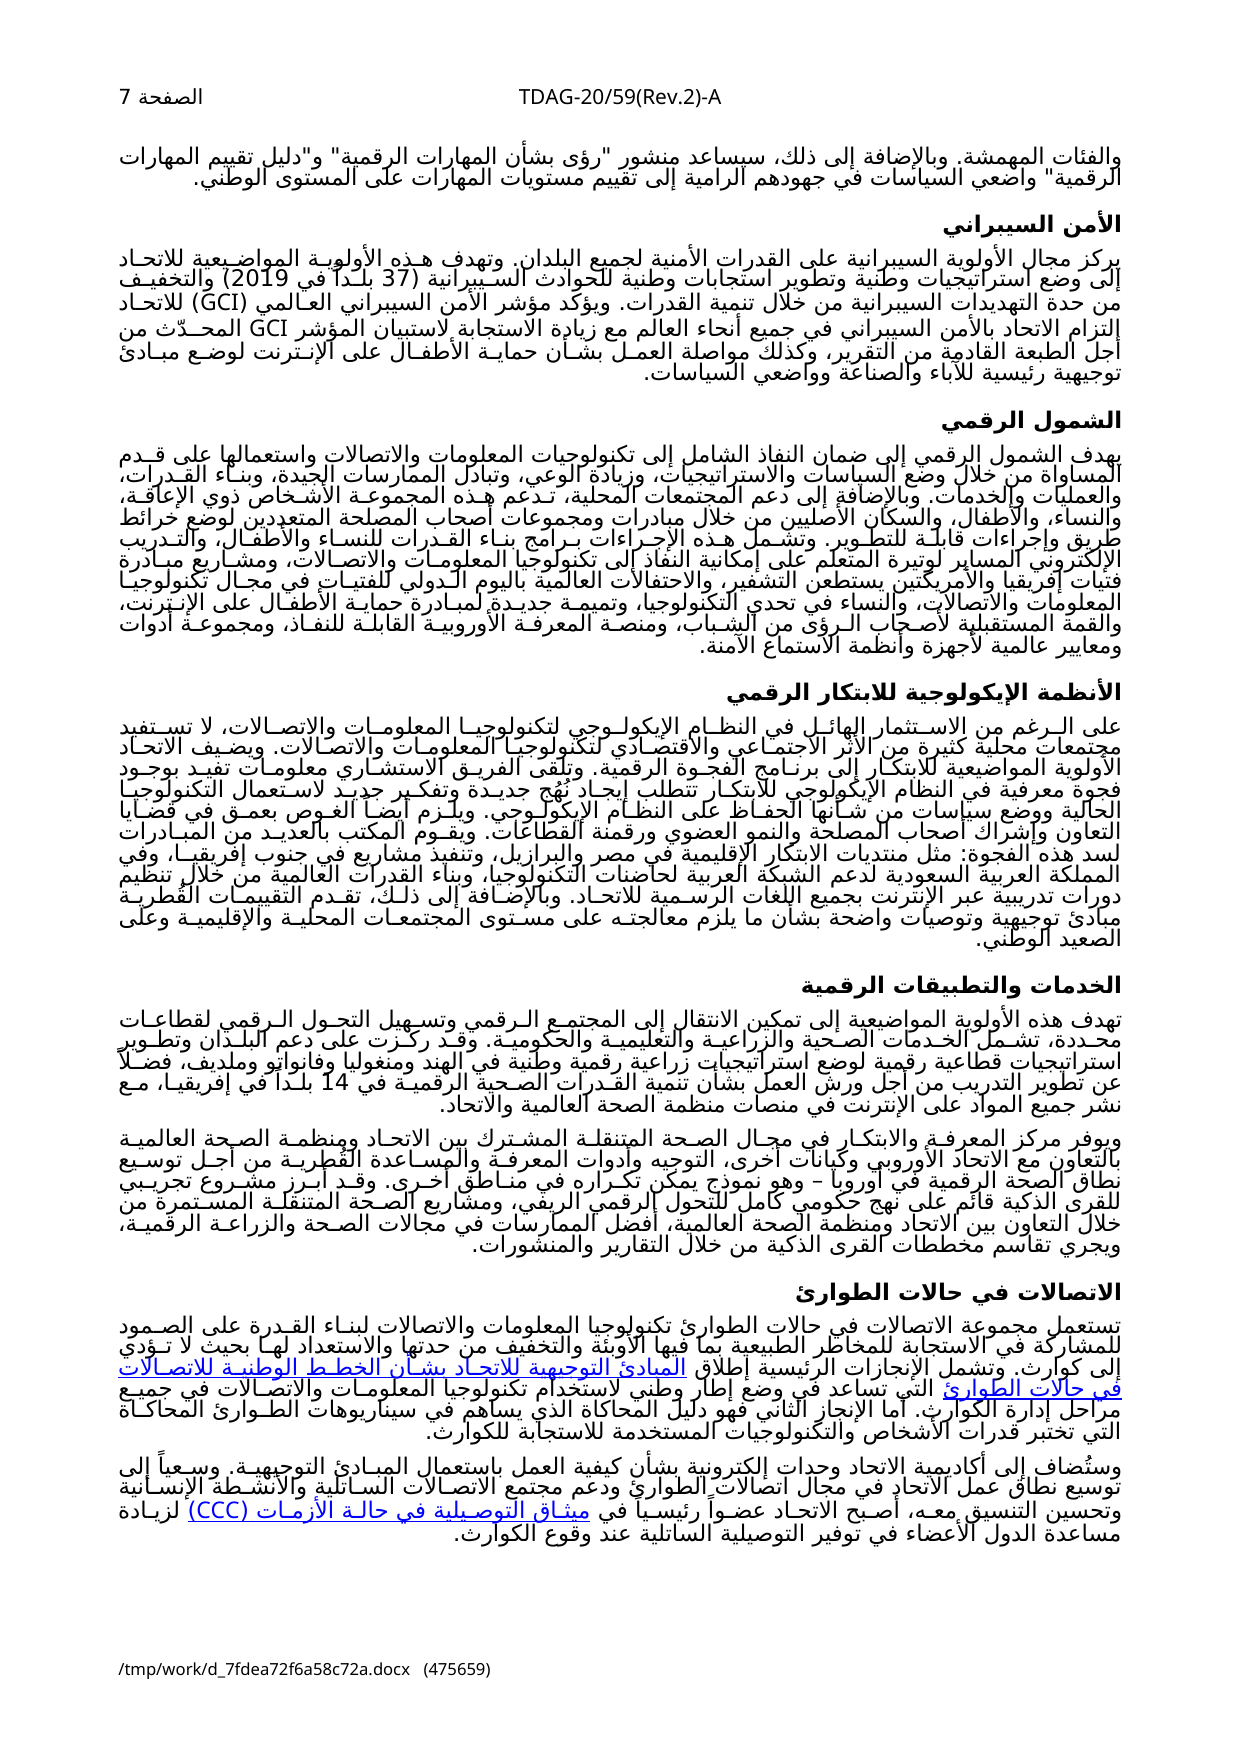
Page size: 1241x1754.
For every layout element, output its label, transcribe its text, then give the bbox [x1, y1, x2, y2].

text يركز مجال الأولوية السيبرانية على القدرات الأمنية لجميع البلدان. وتهدف هذه الأولوية المواضيعية للاتحاد إلى وضع استراتيجيات وطنية وتطوير استجابات وطنية للحوادث السيبرانية (37 بلداً في 2019) والتخفيف من حدة التهديدات السيبرانية من خلال تنمية القدرات. ويؤكد مؤشر الأمن السيبراني العالمي (GCI) للاتحاد التزام الاتحاد بالأمن السيبراني في جميع أنحاء العالم مع زيادة الاستجابة لاستبيان المؤشر GCI المحدّث من أجل الطبعة القادمة من التقرير، وكذلك مواصلة العمل بشأن حماية الأطفال على الإنترنت لوضع مبادئ توجيهية رئيسية للآباء والصناعة وواضعي السياسات. [118, 249, 1122, 386]
subtitle الأنظمة الإيكولوجية للابتكار الرقمي [118, 683, 796, 705]
text ويوفر مركز المعرفة والابتكار في مجال الصحة المتنقلة المشترك بين الاتحاد ومنظمة الصحة العالمية بالتعاون مع الاتحاد الأوروبي وكيانات أخرى، التوجيه وأدوات المعرفة والمساعدة القُطرية من أجل توسيع نطاق الصحة الرقمية في أوروبا – وهو نموذج يمكن تكراره في مناطق أخرى. وقد أبرز مشروع تجريبي للقرى الذكية قائم على نهج حكومي كامل للتحول الرقمي الريفي، ومشاريع الصحة المتنقلة المستمرة من خلال التعاون بين الاتحاد ومنظمة الصحة العالمية، أفضل الممارسات في مجالات الصحة والزراعة الرقمية، ويجري تقاسم مخططات القرى الذكية من خلال التقارير والمنشورات. [118, 1130, 1122, 1258]
subtitle الاتصالات في حالات الطوارئ [847, 1283, 1122, 1304]
text يهدف الشمول الرقمي إلى ضمان النفاذ الشامل إلى تكنولوجيات المعلومات والاتصالات واستعمالها على قدم المساواة من خلال وضع السياسات والاستراتيجيات، وزيادة الوعي، وتبادل الممارسات الجيدة، وبناء القدرات، والعمليات والخدمات. وبالإضافة إلى دعم المجتمعات المحلية، تدعم هذه المجموعة الأشخاص ذوي الإعاقة، والنساء، والأطفال، والسكان الأصليين من خلال مبادرات ومجموعات أصحاب المصلحة المتعددين لوضع خرائط طريق وإجراءات قابلة للتطوير. وتشمل هذه الإجراءات برامج بناء القدرات للنساء والأطفال، والتدريب الإلكتروني المساير لوتيرة المتعلم على إمكانية النفاذ إلى تكنولوجيا المعلومات والاتصالات، ومشاريع مبادرة فتيات إفريقيا والأمريكتين يستطعن التشفير، والاحتفالات العالمية باليوم الدولي للفتيات في مجال تكنولوجيا المعلومات والاتصالات، والنساء في تحدي التكنولوجيا، وتميمة جديدة لمبادرة حماية الأطفال على الإنترنت، والقمة المستقبلية لأصحاب الرؤى من الشباب، ومنصة المعرفة الأوروبية القابلة للنفاذ، ومجموعة أدوات ومعايير عالمية لأجهزة وأنظمة الاستماع الآمنة. [118, 445, 1122, 658]
subtitle الخدمات والتطبيقات الرقمية [861, 977, 1122, 998]
subtitle الأنظمة الإيكولوجية للابتكار الرقمي [786, 683, 962, 705]
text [118, 148, 1122, 190]
subtitle الخدمات والتطبيقات الرقمية [118, 977, 871, 998]
subtitle الشمول الرقمي [1044, 411, 1108, 432]
subtitle الشمول الرقمي [118, 411, 1011, 432]
subtitle الشمول الرقمي [1062, 411, 1122, 432]
text وستُضاف إلى أكاديمية الاتحاد وحدات إلكترونية بشأن كيفية العمل باستعمال المبادئ التوجيهية. وسعياً إلى توسيع نطاق عمل الاتحاد في مجال اتصالات الطوارئ ودعم مجتمع الاتصالات الساتلية والأنشطة الإنسانية وتحسين التنسيق معه، أصبح الاتحاد عضواً رئيسياً في ميثاق التوصيلية في حالة الأزمات (CCC) لزيادة مساعدة الدول الأعضاء في توفير التوصيلية الساتلية عند وقوع الكوارث. [118, 1457, 1122, 1547]
text تستعمل مجموعة الاتصالات في حالات الطوارئ تكنولوجيا المعلومات والاتصالات لبناء القدرة على الصمود للمشاركة في الاستجابة للمخاطر الطبيعية بما فيها الأوبئة والتخفيف من حدتها والاستعداد لها بحيث لا تؤدي إلى كوارث. وتشمل الإنجازات الرئيسية إطلاق المبادئ التوجيهية للاتحاد بشأن الخطط الوطنية للاتصالات في حالات الطوارئ التي تساعد في وضع إطار وطني لاستخدام تكنولوجيا المعلومات والاتصالات في جميع مراحل إدارة الكوارث. أما الإنجاز الثاني فهو دليل المحاكاة الذي يساهم في سيناريوهات الطوارئ المحاكاة التي تختبر قدرات الأشخاص والتكنولوجيات المستخدمة للاستجابة للكوارث. [118, 1317, 1122, 1445]
subtitle الأمن السيبراني [118, 215, 1122, 237]
text على الرغم من الاستثمار الهائل في النظام الإيكولوجي لتكنولوجيا المعلومات والاتصالات، لا تستفيد مجتمعات محلية كثيرة من الأثر الاجتماعي والاقتصادي لتكنولوجيا المعلومات والاتصالات. ويضيف الاتحاد الأولوية المواضيعية للابتكار إلى برنامج الفجوة الرقمية. وتلقى الفريق الاستشاري معلومات تفيد بوجود فجوة معرفية في النظام الإيكولوجي للابتكار تتطلب إيجاد نُهُج جديدة وتفكير جديد لاستعمال التكنولوجيا الحالية ووضع سياسات من شأنها الحفاظ على النظام الإيكولوجي. ويلزم أيضاً الغوص بعمق في قضايا التعاون وإشراك أصحاب المصلحة والنمو العضوي ورقمنة القطاعات. ويقوم المكتب بالعديد من المبادرات لسد هذه الفجوة: مثل منتديات الابتكار الإقليمية في مصر والبرازيل، وتنفيذ مشاريع في جنوب إفريقيا، وفي المملكة العربية السعودية لدعم الشبكة العربية لحاضنات التكنولوجيا، وبناء القدرات العالمية من خلال تنظيم دورات تدريبية عبر الإنترنت بجميع اللغات الرسمية للاتحاد. وبالإضافة إلى ذلك، تقدم التقييمات القُطرية مبادئ توجيهية وتوصيات واضحة بشأن ما يلزم معالجته على مستوى المجتمعات المحلية والإقليمية وعلى الصعيد الوطني. [118, 717, 1122, 952]
subtitle الأنظمة الإيكولوجية للابتكار الرقمي [976, 683, 1122, 705]
text تهدف هذه الأولوية المواضيعية إلى تمكين الانتقال إلى المجتمع الرقمي وتسهيل التحول الرقمي لقطاعات محددة، تشمل الخدمات الصحية والزراعية والتعليمية والحكومية. وقد ركزت على دعم البلدان وتطوير استراتيجيات قطاعية رقمية لوضع استراتيجيات زراعية رقمية وطنية في الهند ومنغوليا وفانواتو وملديف، فضلاً عن تطوير التدريب من أجل ورش العمل بشأن تنمية القدرات الصحية الرقمية في 14 بلداً في إفريقيا، مع نشر جميع المواد على الإنترنت في منصات منظمة الصحة العالمية والاتحاد. [118, 1011, 1122, 1117]
subtitle الاتصالات في حالات الطوارئ [118, 1283, 854, 1304]
subtitle الشمول الرقمي [1002, 411, 1047, 432]
